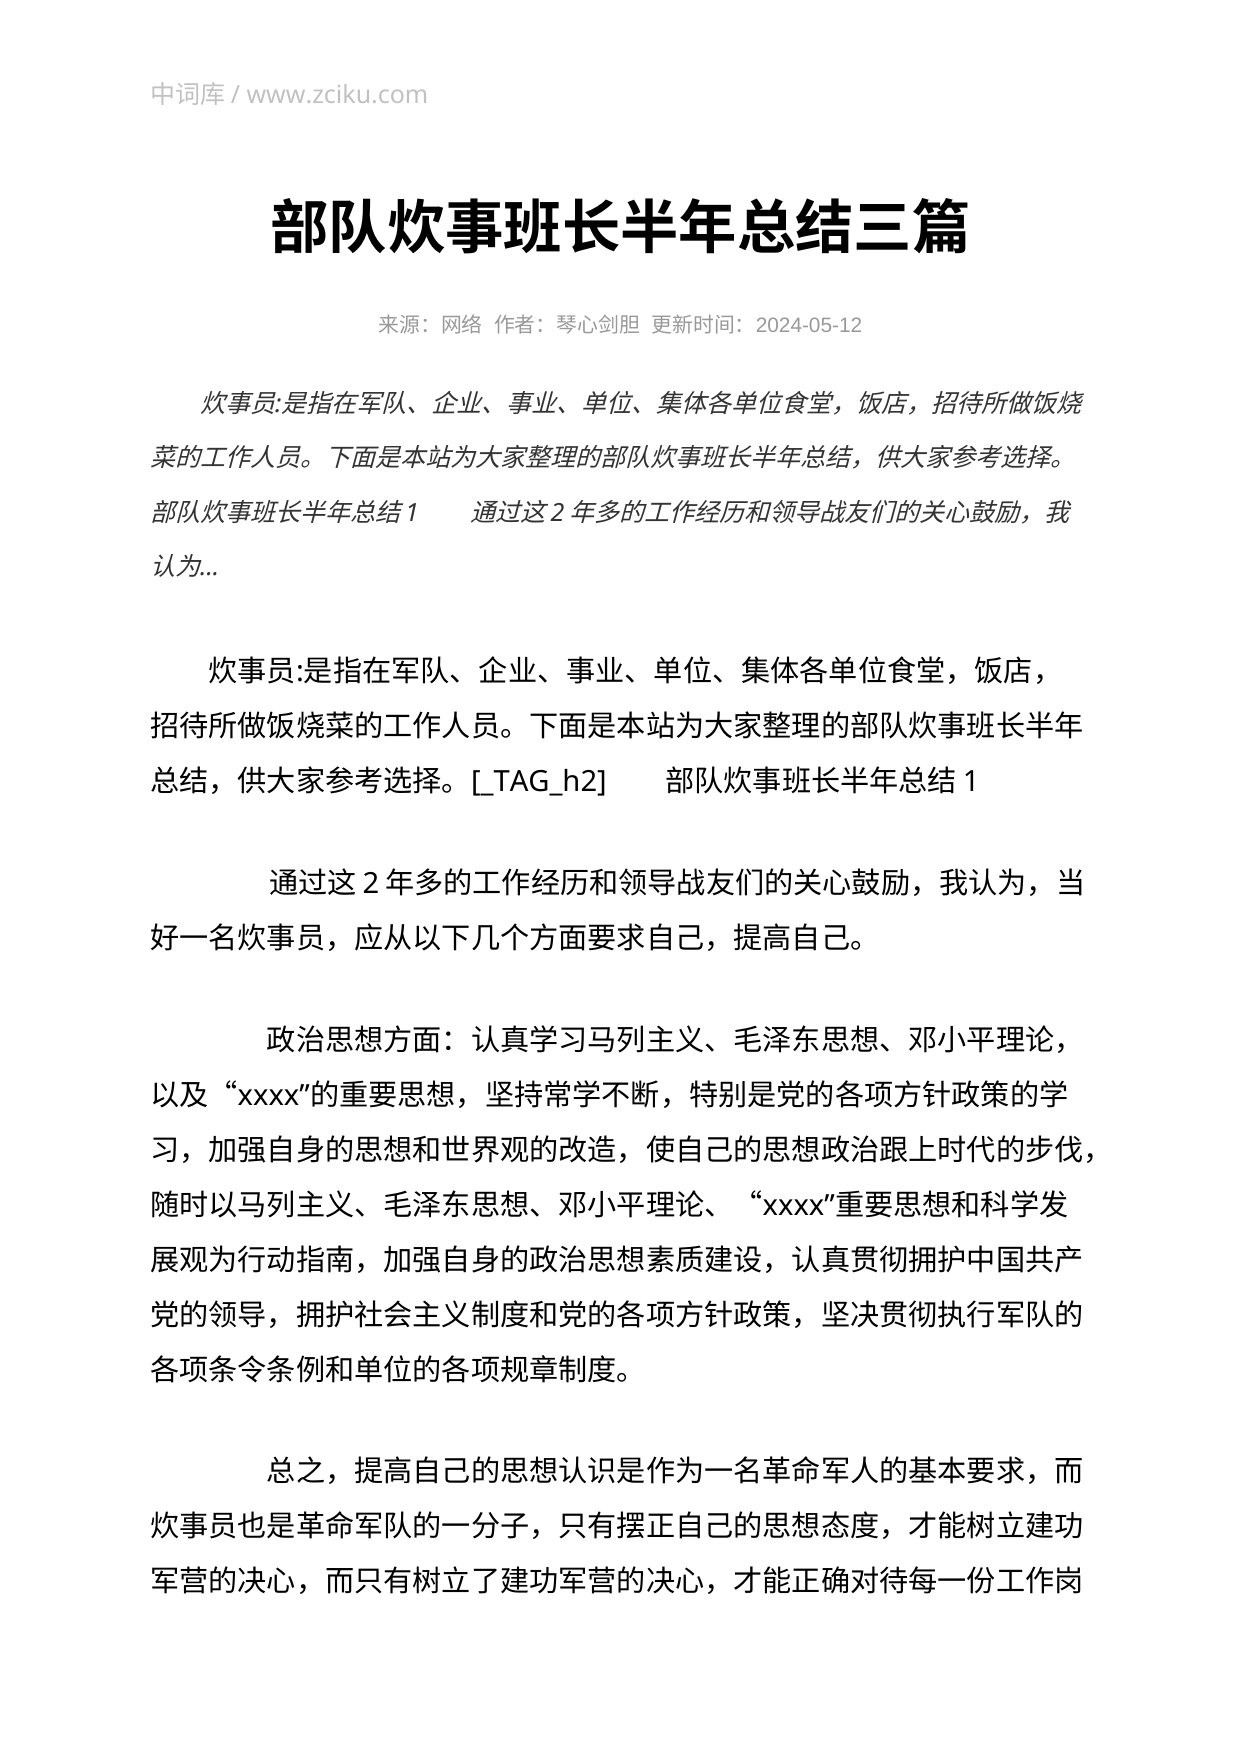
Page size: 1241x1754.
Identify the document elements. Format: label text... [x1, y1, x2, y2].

text 来源：网络 作者：琴心剑胆 更新时间：2024-05-12 [150, 313, 1090, 337]
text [150, 1448, 1090, 1600]
text 炊事员:是指在军队、企业、事业、单位、集体各单位食堂，饭店，招待所做饭烧菜的工作人员。下面是本站为大家整理的部队炊事班长半年总结，供大家参考选择。[_TAG_h2] 部队炊事班长半年总结1 [150, 648, 1090, 800]
text 通过这2年多的工作经历和领导战友们的关心鼓励，我认为，当好一名炊事员，应从以下几个方面要求自己，提高自己。 [150, 860, 1090, 957]
subtitle 部队炊事班长半年总结三篇 [150, 181, 1090, 266]
text 炊事员:是指在军队、企业、事业、单位、集体各单位食堂，饭店，招待所做饭烧菜的工作人员。下面是本站为大家整理的部队炊事班长半年总结，供大家参考选择。 部队炊事班长半年总结1 通过这2年多的工作经历和领导战友们的关心鼓励，我认为... [150, 383, 1090, 583]
text 政治思想方面：认真学习马列主义、毛泽东思想、邓小平理论，以及“xxxx”的重要思想，坚持常学不断，特别是党的各项方针政策的学习，加强自身的思想和世界观的改造，使自己的思想政治跟上时代的步伐，随时以马列主义、毛泽东思想、邓小平理论、“xxxx”重要思想和科学发展观为行动指南，加强自身的政治思想素质建设，认真贯彻拥护中国共产党的领导，拥护社会主义制度和党的各项方针政策，坚决贯彻执行军队的各项条令条例和单位的各项规章制度。 [150, 1016, 1090, 1388]
